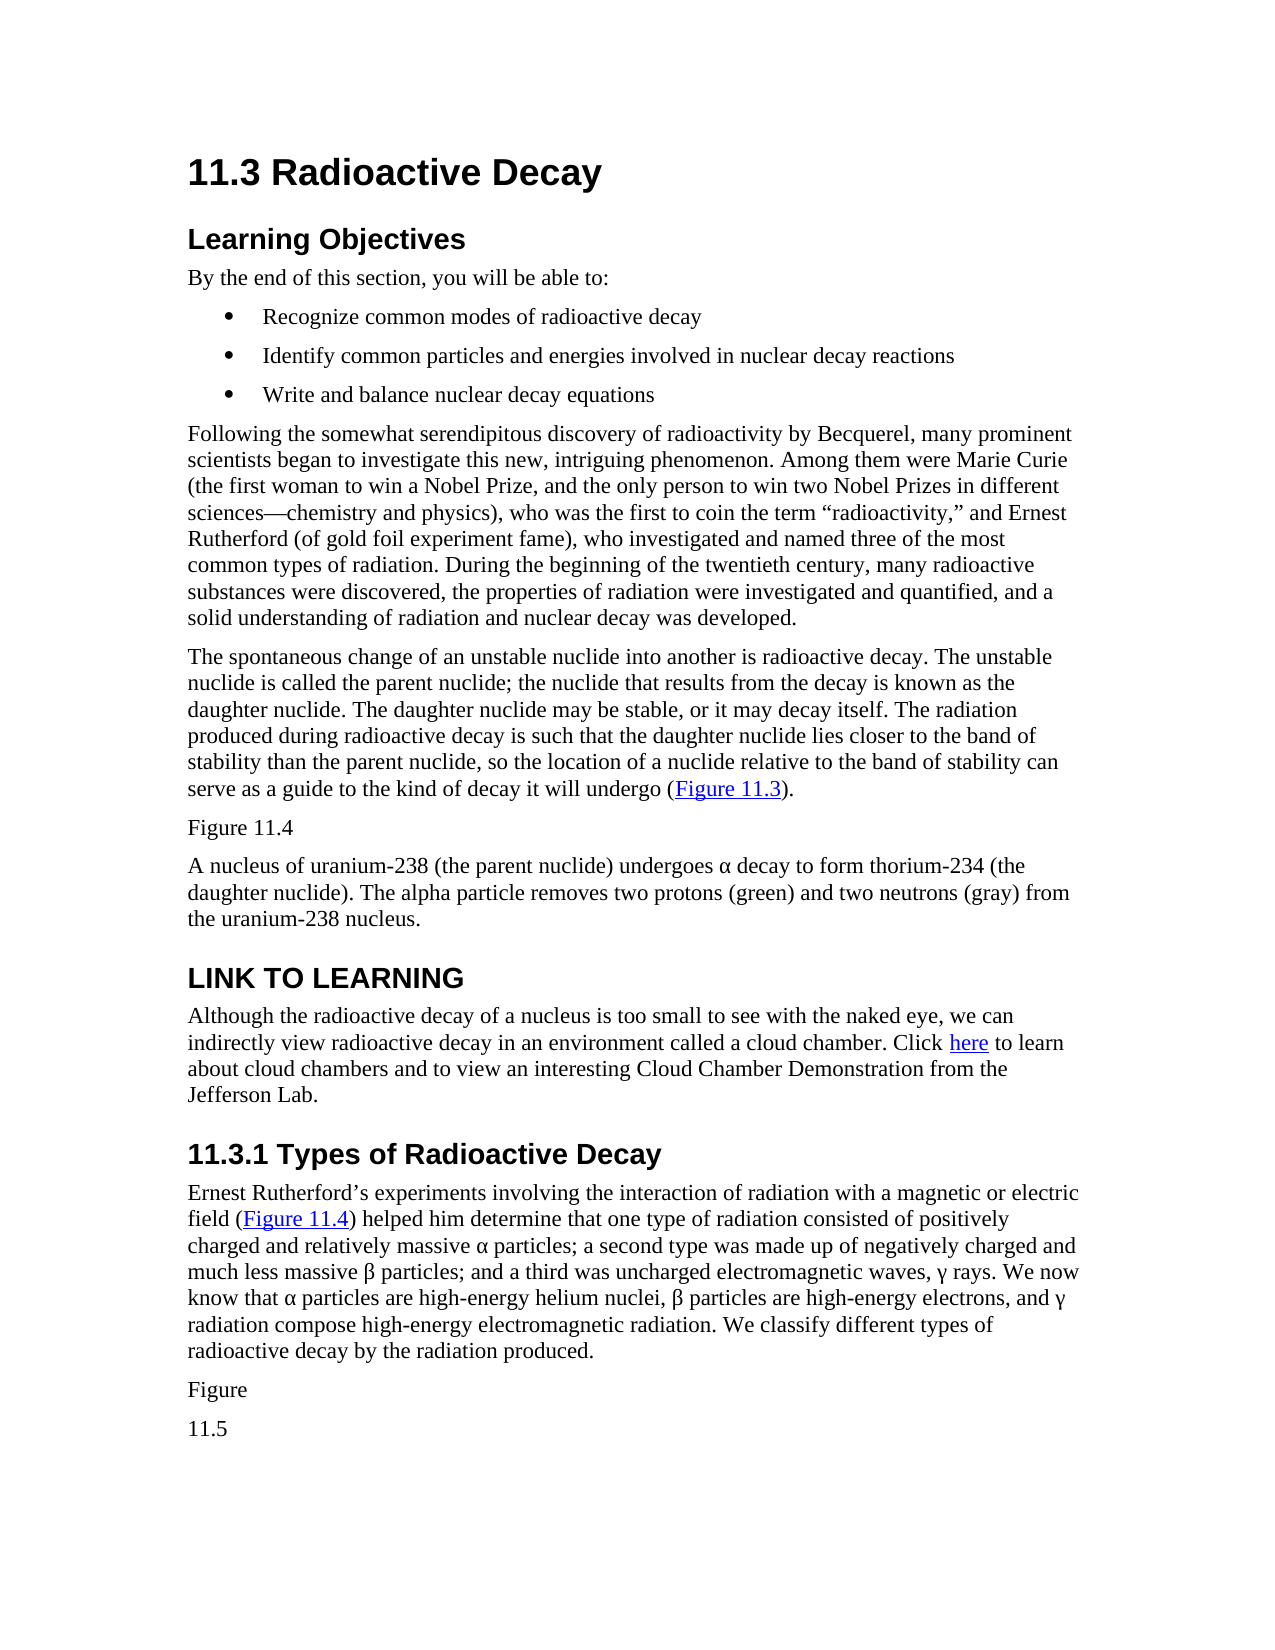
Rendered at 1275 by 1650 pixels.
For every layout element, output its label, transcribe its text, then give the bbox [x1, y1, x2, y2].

subtitle 11.3.1 Types of Radioactive Decay [187, 1137, 1087, 1171]
text The spontaneous change of an unstable nuclide into another is radioactive decay. The unstable nuclide is called the parent nuclide; the nuclide that results from the decay is known as the daughter nuclide. The daughter nuclide may be stable, or it may decay itself. The radiation produced during radioactive decay is such that the daughter nuclide lies closer to the band of stability than the parent nuclide, so the location of a nuclide relative to the band of stability can serve as a guide to the kind of decay it will undergo (Figure 11.3). [187, 643, 1087, 801]
subtitle Learning Objectives [187, 222, 1087, 256]
subtitle 11.3 Radioactive Decay [187, 150, 1087, 193]
text Although the radioactive decay of a nucleus is too small to see with the naked eye, we can indirectly view radioactive decay in an environment called a cloud chamber. Click here to learn about cloud chambers and to view an interesting Cloud Chamber Demonstration from the Jefferson Lab. [187, 1002, 1087, 1108]
text 11.5 [187, 1415, 1087, 1441]
list Recognize common modes of radioactive decay [225, 303, 1087, 329]
text A nucleus of uranium-238 (the parent nuclide) undergoes α decay to form thorium-234 (the daughter nuclide). The alpha particle removes two protons (green) and two neutrons (gray) from the uranium-238 nucleus. [187, 852, 1087, 931]
text Ernest Rutherford’s experiments involving the interaction of radiation with a magnetic or electric field (Figure 11.4) helped him determine that one type of radiation consisted of positively charged and relatively massive α particles; a second type was made up of negatively charged and much less massive β particles; and a third was uncharged electromagnetic waves, γ rays. We now know that α particles are high-energy helium nuclei, β particles are high-energy electrons, and γ radiation compose high-energy electromagnetic radiation. We classify different types of radioactive decay by the radiation produced. [187, 1179, 1087, 1363]
subtitle LINK TO LEARNING [187, 961, 1087, 994]
list Write and balance nuclear decay equations [225, 381, 1087, 407]
text By the end of this section, you will be able to: [187, 264, 1087, 291]
list Identify common particles and energies involved in nuclear decay reactions [225, 342, 1087, 368]
text Following the somewhat serendipitous discovery of radioactivity by Becquerel, many prominent scientists began to investigate this new, intriguing phenomenon. Among them were Marie Curie (the first woman to win a Nobel Prize, and the only person to win two Nobel Prizes in different sciences—chemistry and physics), who was the first to coin the term “radioactivity,” and Ernest Rutherford (of gold foil experiment fame), who investigated and named three of the most common types of radiation. During the beginning of the twentieth century, many radioactive substances were discovered, the properties of radiation were investigated and quantified, and a solid understanding of radiation and nuclear decay was developed. [187, 419, 1087, 630]
text Figure 11.4 [187, 813, 1087, 840]
text Figure [187, 1376, 1087, 1402]
